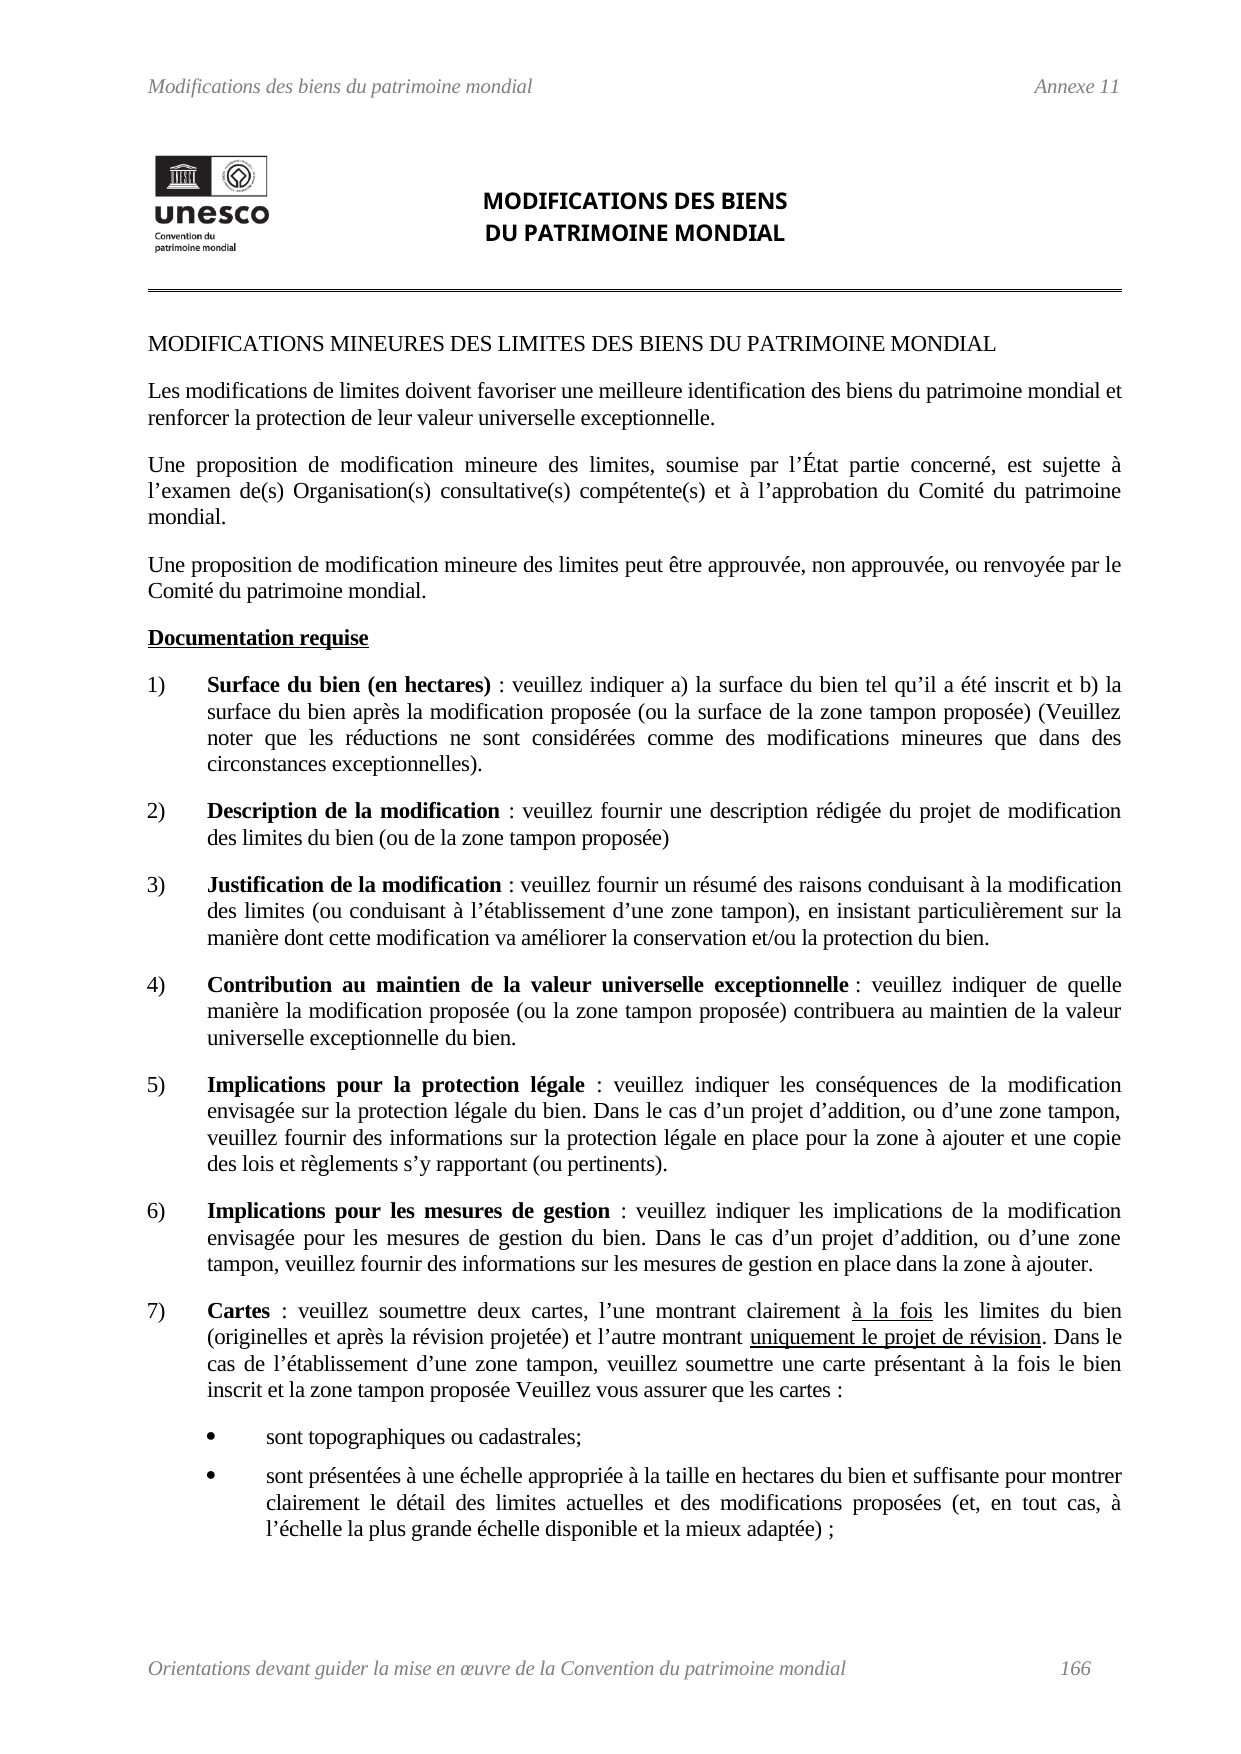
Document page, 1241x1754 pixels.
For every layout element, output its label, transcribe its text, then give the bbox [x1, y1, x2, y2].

list Justification de la modification : veuillez fournir un résumé des raisons conduisant à la modification des limites (ou conduisant à l’établissement d’une zone tampon), en insistant particulièrement sur la manière dont cette modification va améliorer la conservation et/ou la protection du bien. [147, 871, 1122, 950]
list Contribution au maintien de la valeur universelle exceptionnelle : veuillez indiquer de quelle manière la modification proposée (ou la zone tampon proposée) contribuera au maintien de la valeur universelle exceptionnelle du bien. [147, 971, 1122, 1050]
list Implications pour les mesures de gestion : veuillez indiquer les implications de la modification envisagée pour les mesures de gestion du bien. Dans le cas d’un projet d’addition, ou d’une zone tampon, veuillez fournir des informations sur les mesures de gestion en place dans la zone à ajouter. [147, 1197, 1122, 1276]
text Une proposition de modification mineure des limites peut être approuvée, non approuvée, ou renvoyée par le Comité du patrimoine mondial. [148, 551, 1122, 603]
list Cartes : veuillez soumettre deux cartes, l’une montrant clairement à la fois les limites du bien (originelles et après la révision projetée) et l’autre montrant uniquement le projet de révision. Dans le cas de l’établissement d’une zone tampon, veuillez soumettre une carte présentant à la fois le bien inscrit et la zone tampon proposée Veuillez vous assurer que les cartes : [147, 1297, 1122, 1402]
picture [147, 147, 274, 253]
text Les modifications de limites doivent favoriser une meilleure identification des biens du patrimoine mondial et renforcer la protection de leur valeur universelle exceptionnelle. [148, 377, 1122, 430]
text Documentation requise [148, 624, 1122, 651]
list Implications pour la protection légale : veuillez indiquer les conséquences de la modification envisagée sur la protection légale du bien. Dans le cas d’un projet d’addition, ou d’une zone tampon, veuillez fournir des informations sur la protection légale en place pour la zone à ajouter et une copie des lois et règlements s’y rapportant (ou pertinents). [147, 1071, 1122, 1176]
list Surface du bien (en hectares) : veuillez indiquer a) la surface du bien tel qu’il a été inscrit et b) la surface du bien après la modification proposée (ou la surface de la zone tampon proposée) (Veuillez noter que les réductions ne sont considérées comme des modifications mineures que dans des circonstances exceptionnelles). [147, 671, 1122, 777]
text Une proposition de modification mineure des limites, soumise par l’État partie concerné, est sujette à l’examen de(s) Organisation(s) consultative(s) compétente(s) et à l’approbation du Comité du patrimoine mondial. [148, 451, 1122, 530]
subtitle Modifications des biens du patrimoine mondial [148, 185, 1122, 289]
list sont topographiques ou cadastrales; [207, 1423, 1122, 1450]
list Description de la modification : veuillez fournir une description rédigée du projet de modification des limites du bien (ou de la zone tampon proposée) [147, 798, 1122, 850]
text MODIFICATIONS MINEURES DES LIMITES DES BIENS DU PATRIMOINE MONDIAL [148, 330, 1122, 356]
list sont présentées à une échelle appropriée à la taille en hectares du bien et suffisante pour montrer clairement le détail des limites actuelles et des modifications proposées (et, en tout cas, à l’échelle la plus grande échelle disponible et la mieux adaptée) ; [207, 1462, 1122, 1541]
